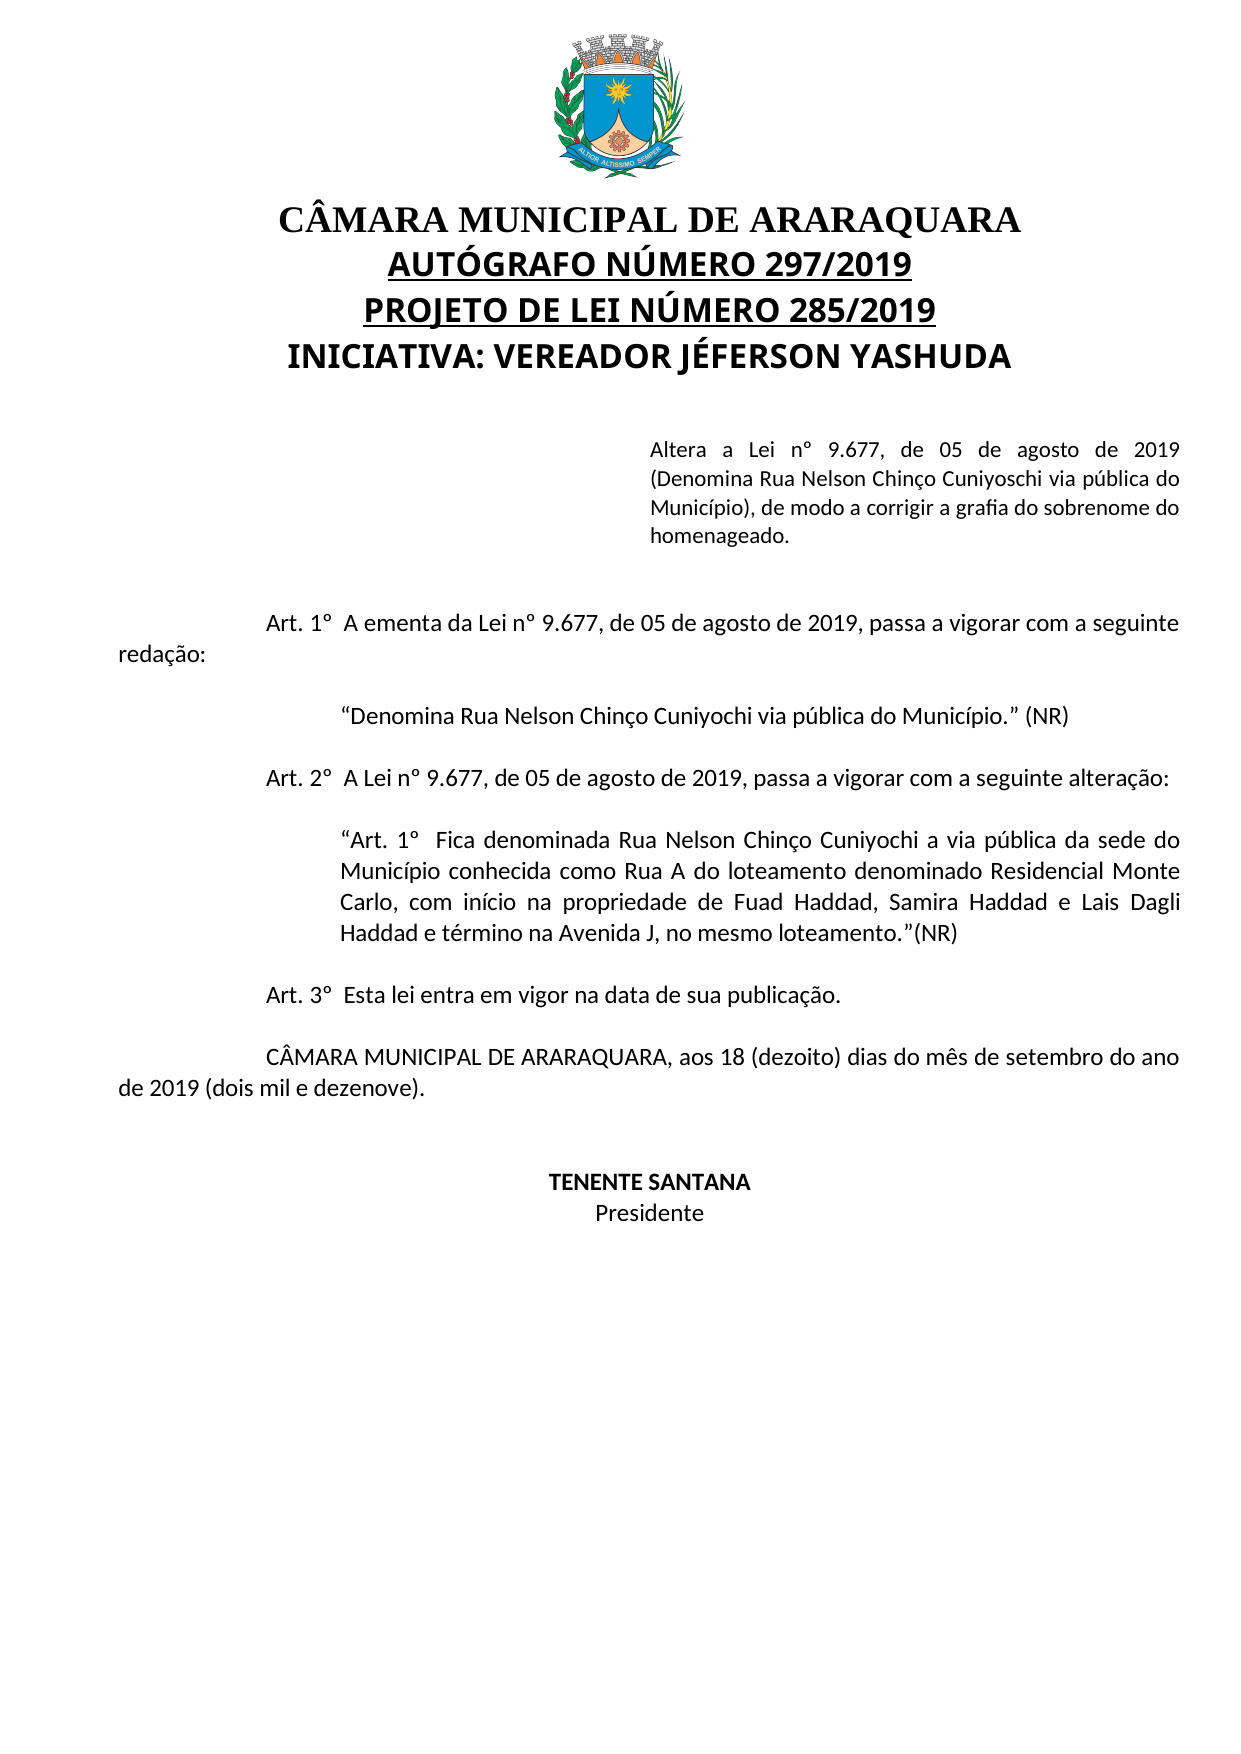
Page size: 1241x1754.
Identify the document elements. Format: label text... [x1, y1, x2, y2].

picture [554, 34, 686, 179]
text AUTÓGRAFO NÚMERO 297/2019 [118, 240, 1181, 286]
text Art. 3º Esta lei entra em vigor na data de sua publicação. [118, 979, 1181, 1010]
text CÂMARA MUNICIPAL DE ARARAQUARA, aos 18 (dezoito) dias do mês de setembro do ano de 2019 (dois mil e dezenove). [118, 1041, 1181, 1103]
text PROJETO DE LEI NÚMERO 285/2019 [118, 286, 1181, 332]
text “Art. 1º Fica denominada Rua Nelson Chinço Cuniyochi a via pública da sede do Município conhecida como Rua A do loteamento denominado Residencial Monte Carlo, com início na propriedade de Fuad Haddad, Samira Haddad e Lais Dagli Haddad e término na Avenida J, no mesmo loteamento.”(NR) [340, 824, 1181, 948]
text CÂMARA MUNICIPAL DE ARARAQUARA [118, 197, 1181, 240]
text “Denomina Rua Nelson Chinço Cuniyochi via pública do Município.” (NR) [340, 700, 1181, 731]
text Art. 1º A ementa da Lei nº 9.677, de 05 de agosto de 2019, passa a vigorar com a seguinte redação: [118, 607, 1181, 669]
text Presidente [118, 1196, 1181, 1227]
text Art. 2º A Lei nº 9.677, de 05 de agosto de 2019, passa a vigorar com a seguinte alteração: [118, 762, 1181, 793]
subtitle TENENTE SANTANA [118, 1165, 1181, 1196]
text Altera a Lei nº 9.677, de 05 de agosto de 2019 (Denomina Rua Nelson Chinço Cuniyoschi via pública do Município), de modo a corrigir a grafia do sobrenome do homenageado. [650, 435, 1181, 549]
text INICIATIVA: VEREADOR JÉFERSON YASHUDA [118, 332, 1181, 378]
